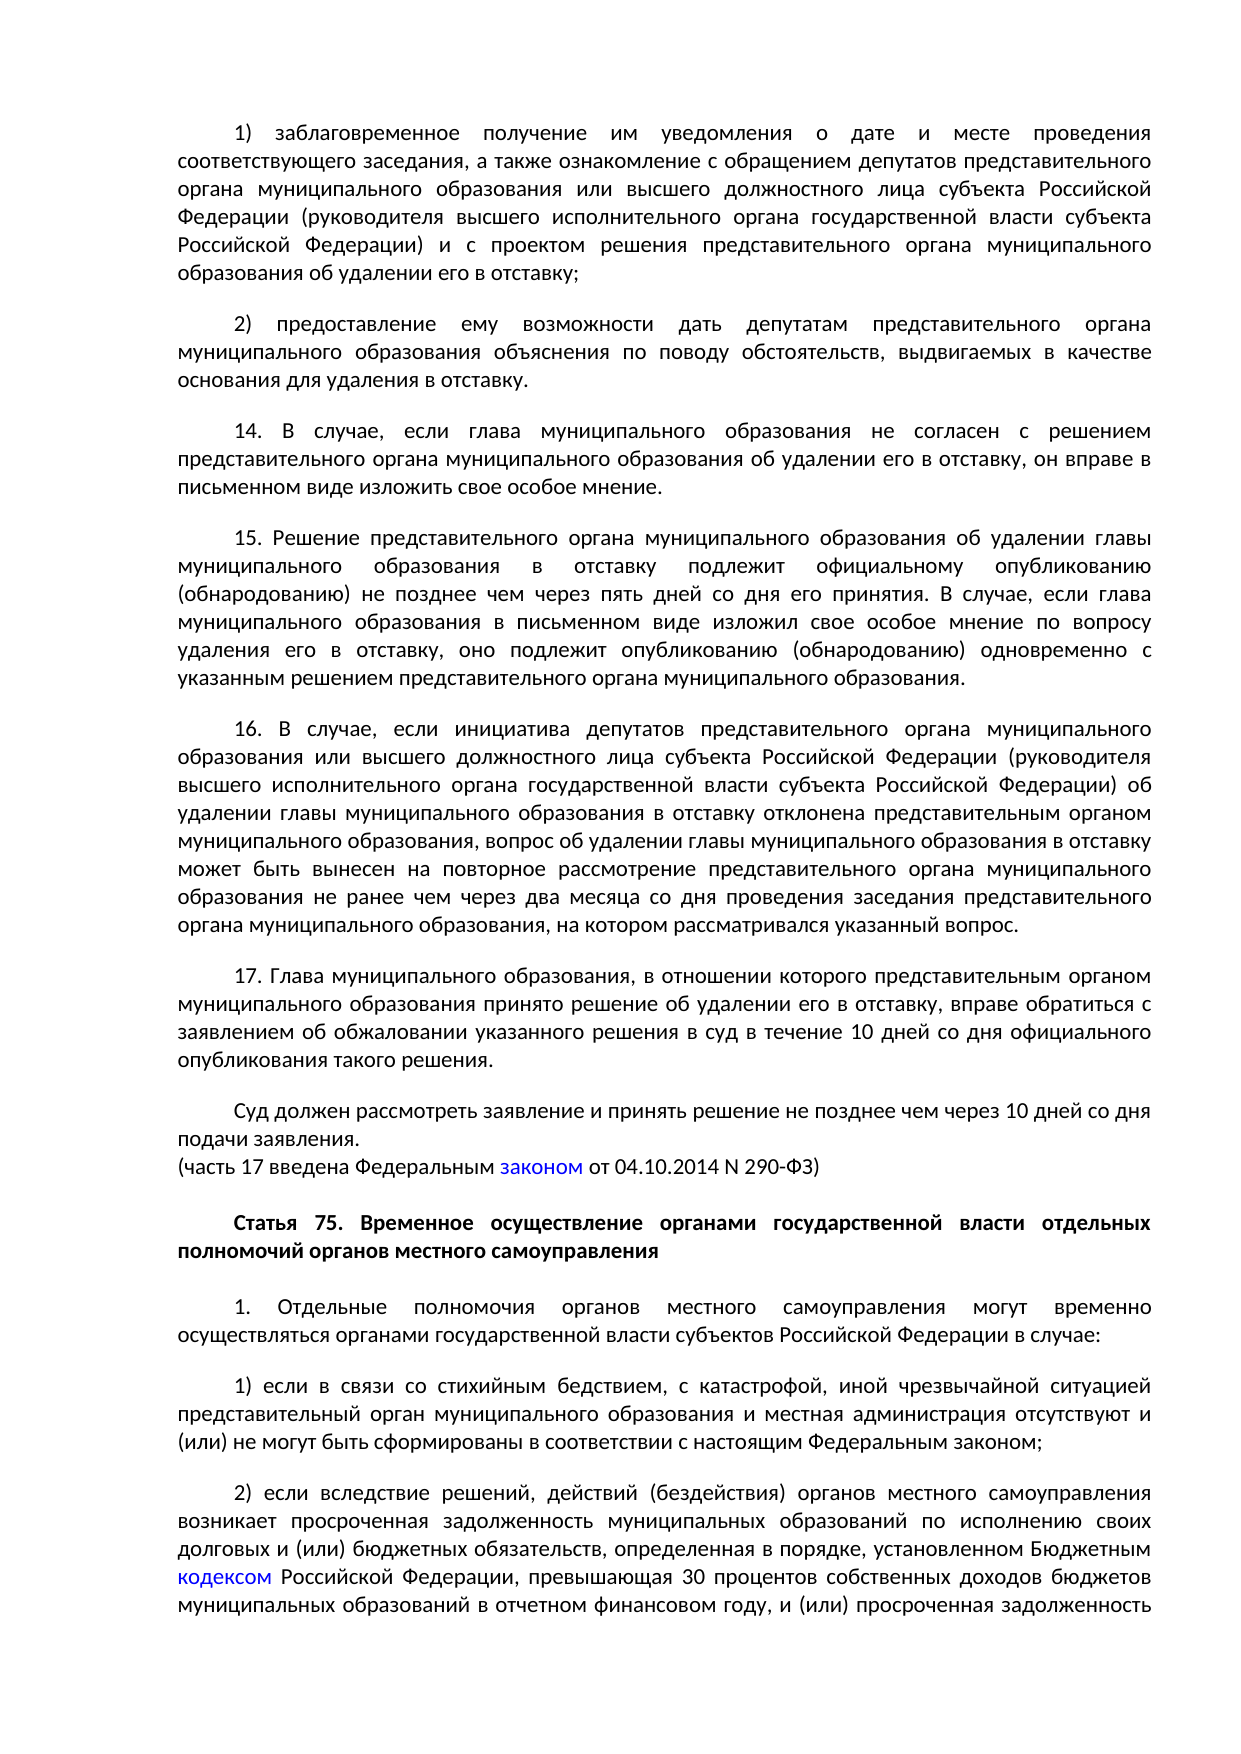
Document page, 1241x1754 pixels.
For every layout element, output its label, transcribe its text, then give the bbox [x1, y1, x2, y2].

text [177, 1478, 1152, 1618]
text 1) если в связи со стихийным бедствием, с катастрофой, иной чрезвычайной ситуацией представительный орган муниципального образования и местная администрация отсутствуют и (или) не могут быть сформированы в соответствии с настоящим Федеральным законом; [177, 1371, 1152, 1455]
text 14. В случае, если глава муниципального образования не согласен с решением представительного органа муниципального образования об удалении его в отставку, он вправе в письменном виде изложить свое особое мнение. [177, 416, 1152, 500]
text 1. Отдельные полномочия органов местного самоуправления могут временно осуществляться органами государственной власти субъектов Российской Федерации в случае: [177, 1292, 1152, 1348]
text Статья 75. Временное осуществление органами государственной власти отдельных полномочий органов местного самоуправления [177, 1208, 1152, 1264]
text Суд должен рассмотреть заявление и принять решение не позднее чем через 10 дней со дня подачи заявления. [177, 1096, 1152, 1152]
text 16. В случае, если инициатива депутатов представительного органа муниципального образования или высшего должностного лица субъекта Российской Федерации (руководителя высшего исполнительного органа государственной власти субъекта Российской Федерации) об удалении главы муниципального образования в отставку отклонена представительным органом муниципального образования, вопрос об удалении главы муниципального образования в отставку может быть вынесен на повторное рассмотрение представительного органа муниципального образования не ранее чем через два месяца со дня проведения заседания представительного органа муниципального образования, на котором рассматривался указанный вопрос. [177, 714, 1152, 938]
text 2) предоставление ему возможности дать депутатам представительного органа муниципального образования объяснения по поводу обстоятельств, выдвигаемых в качестве основания для удаления в отставку. [177, 309, 1152, 393]
text 1) заблаговременное получение им уведомления о дате и месте проведения соответствующего заседания, а также ознакомление с обращением депутатов представительного органа муниципального образования или высшего должностного лица субъекта Российской Федерации (руководителя высшего исполнительного органа государственной власти субъекта Российской Федерации) и с проектом решения представительного органа муниципального образования об удалении его в отставку; [177, 118, 1152, 286]
text 17. Глава муниципального образования, в отношении которого представительным органом муниципального образования принято решение об удалении его в отставку, вправе обратиться с заявлением об обжаловании указанного решения в суд в течение 10 дней со дня официального опубликования такого решения. [177, 961, 1152, 1073]
text (часть 17 введена Федеральным законом от 04.10.2014 N 290-ФЗ) [177, 1152, 1152, 1180]
text 15. Решение представительного органа муниципального образования об удалении главы муниципального образования в отставку подлежит официальному опубликованию (обнародованию) не позднее чем через пять дней со дня его принятия. В случае, если глава муниципального образования в письменном виде изложил свое особое мнение по вопросу удаления его в отставку, оно подлежит опубликованию (обнародованию) одновременно с указанным решением представительного органа муниципального образования. [177, 523, 1152, 691]
